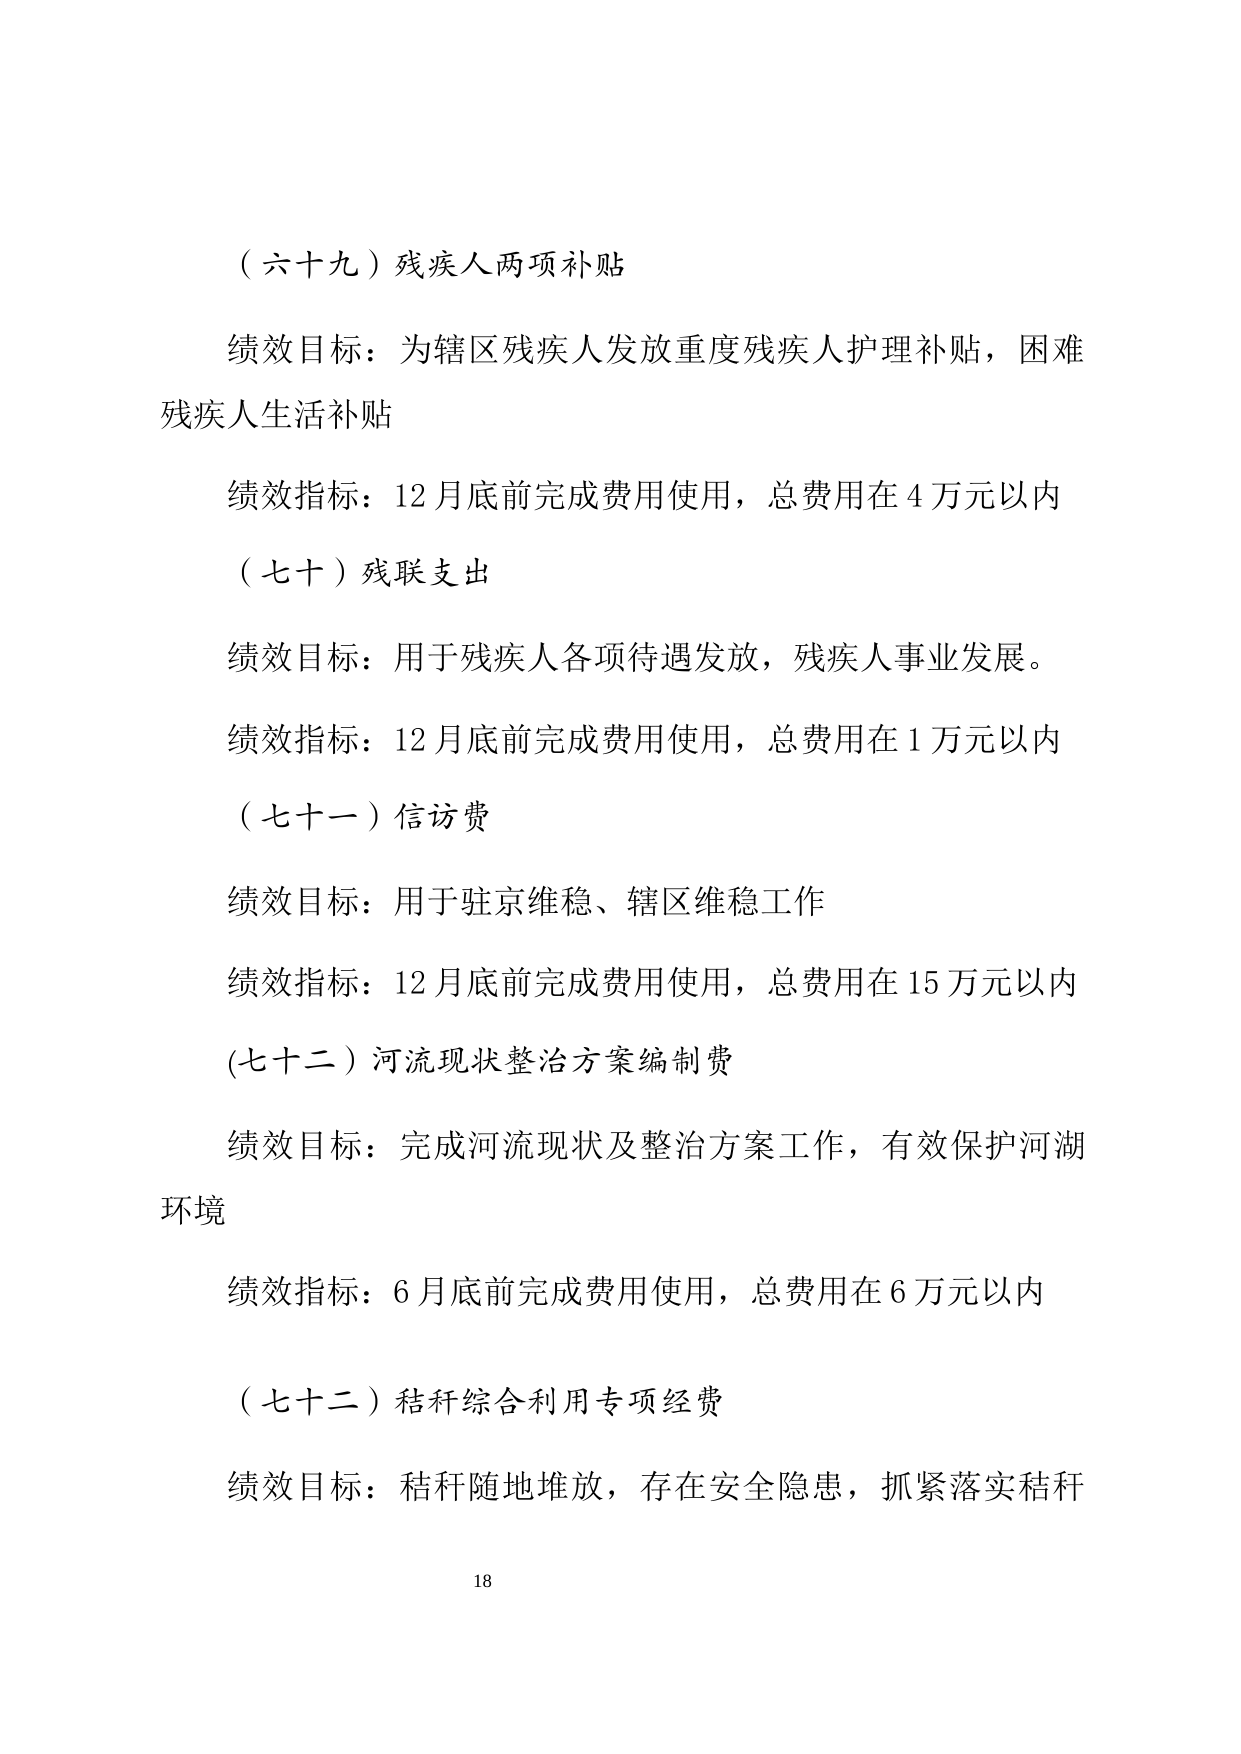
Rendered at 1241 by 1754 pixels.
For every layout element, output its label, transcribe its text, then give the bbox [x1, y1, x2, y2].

text （六十九）残疾人两项补贴 [159, 233, 1087, 298]
text （七十一）信访费 [159, 785, 1087, 850]
list 绩效指标：12月底前完成费用使用，总费用在1万元以内 [159, 704, 1087, 769]
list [159, 1452, 1087, 1517]
list 绩效指标：12月底前完成费用使用，总费用在15万元以内 [159, 948, 1087, 1013]
list 绩效指标：12月底前完成费用使用，总费用在4万元以内 [159, 460, 1087, 525]
text （七十）残联支出 [159, 542, 1087, 607]
list 绩效目标：用于驻京维稳、辖区维稳工作 [159, 867, 1087, 932]
list (七十二）河流现状整治方案编制费 [159, 1029, 1087, 1094]
text （七十二）秸秆综合利用专项经费 [159, 1370, 1087, 1435]
list 绩效指标：6月底前完成费用使用，总费用在6万元以内 [159, 1257, 1087, 1322]
list 绩效目标：完成河流现状及整治方案工作，有效保护河湖环境 [159, 1110, 1087, 1240]
list 绩效目标：用于残疾人各项待遇发放，残疾人事业发展。 [159, 623, 1087, 688]
list 绩效目标：为辖区残疾人发放重度残疾人护理补贴，困难残疾人生活补贴 [159, 314, 1087, 444]
